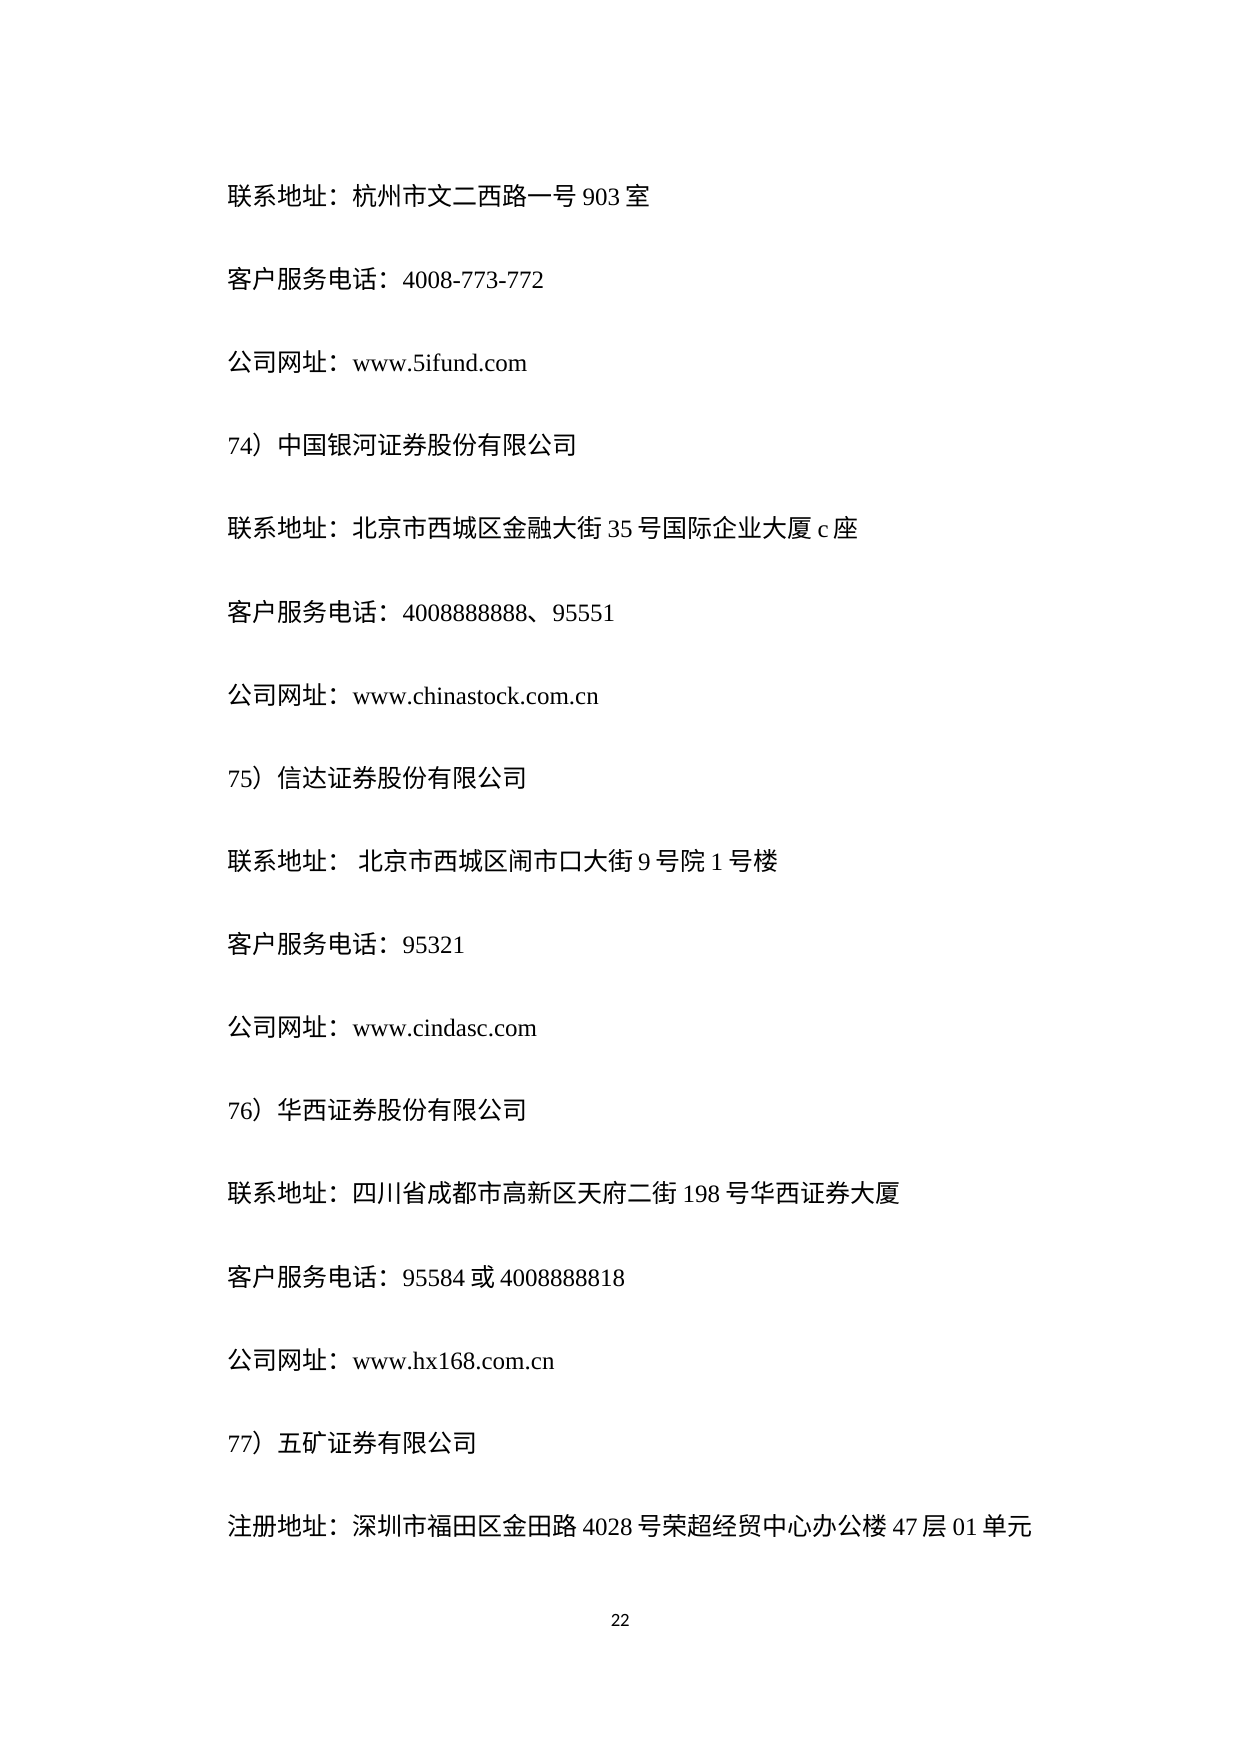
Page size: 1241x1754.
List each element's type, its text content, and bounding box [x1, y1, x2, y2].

text 77）五矿证券有限公司 [177, 1409, 1063, 1474]
text 75）信达证券股份有限公司 [177, 744, 1063, 809]
text 客户服务电话：95321 [177, 910, 1063, 975]
text 联系地址： 北京市西城区闹市口大街9号院1号楼 [177, 827, 1063, 892]
text 联系地址：四川省成都市高新区天府二街198号华西证券大厦 [177, 1159, 1063, 1224]
text 注册地址：深圳市福田区金田路4028号荣超经贸中心办公楼47层01单元 [177, 1492, 1063, 1557]
text 联系地址：杭州市文二西路一号903室 [177, 162, 1063, 227]
text 公司网址：www.hx168.com.cn [177, 1326, 1063, 1391]
text 联系地址：北京市西城区金融大街35号国际企业大厦c座 [177, 494, 1063, 559]
text 客户服务电话：95584或4008888818 [177, 1243, 1063, 1308]
text 公司网址：www.5ifund.com [177, 328, 1063, 393]
text 74）中国银河证券股份有限公司 [177, 411, 1063, 476]
text 客户服务电话：4008888888、95551 [177, 578, 1063, 643]
text 公司网址：www.chinastock.com.cn [177, 661, 1063, 726]
text 公司网址：www.cindasc.com [177, 993, 1063, 1058]
text 76）华西证券股份有限公司 [177, 1076, 1063, 1141]
text 客户服务电话：4008-773-772 [177, 245, 1063, 310]
